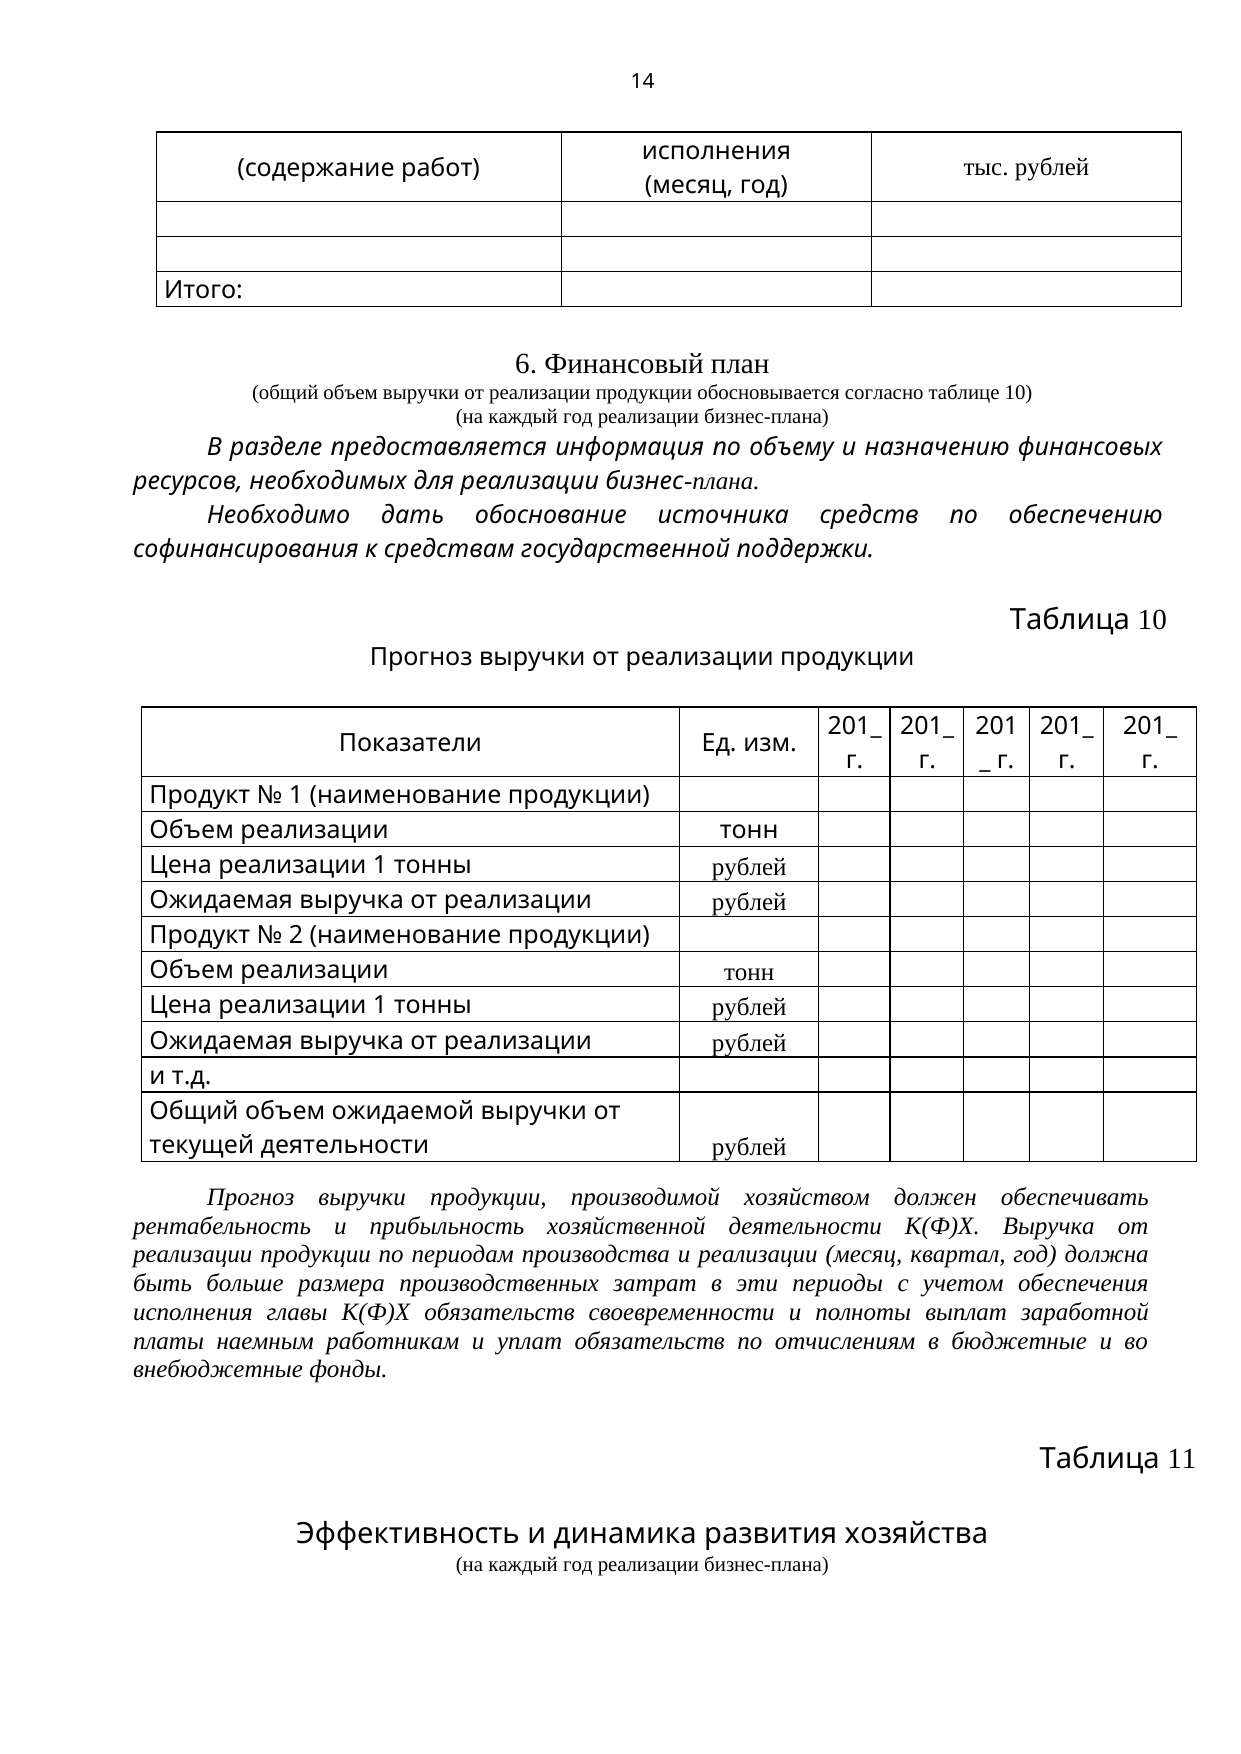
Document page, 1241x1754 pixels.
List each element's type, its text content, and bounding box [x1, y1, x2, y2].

table_header 201_ г. [964, 708, 1029, 776]
table_cell Объем реализации [142, 952, 679, 986]
table_cell [819, 917, 889, 951]
table_cell Цена реализации 1 тонны [142, 987, 679, 1021]
table_cell тонн [680, 812, 818, 846]
table_cell [1104, 812, 1196, 846]
table_cell [1030, 952, 1103, 986]
table_cell рублей [680, 882, 818, 916]
table_cell [819, 777, 889, 811]
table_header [872, 133, 1181, 201]
table_cell [891, 882, 963, 916]
text (на каждый год реализации бизнес-плана) [74, 404, 1211, 428]
table_cell [891, 917, 963, 951]
table_cell [819, 987, 889, 1021]
table_cell [872, 202, 1181, 236]
table_cell Продукт № 2 (наименование продукции) [142, 917, 679, 951]
table_header 201_ г. [1104, 708, 1196, 776]
table_cell [680, 917, 818, 951]
table_cell [562, 272, 871, 306]
table_cell [680, 1058, 818, 1091]
table_cell [964, 952, 1029, 986]
table_cell [157, 237, 561, 271]
text 6. Финансовый план [74, 347, 1211, 380]
table_cell [1104, 1022, 1196, 1056]
table_cell [819, 1093, 889, 1161]
table_cell [1030, 847, 1103, 881]
table_cell Цена реализации 1 тонны [142, 847, 679, 881]
table_header Ед. изм. [680, 708, 818, 776]
table_cell [819, 952, 889, 986]
text Таблица 10 [74, 598, 1167, 638]
table_cell [891, 812, 963, 846]
table_header 201_ г. [891, 708, 963, 776]
table_cell [1104, 1058, 1196, 1091]
table_cell [680, 777, 818, 811]
table_cell Ожидаемая выручка от реализации [142, 882, 679, 916]
table_cell [964, 847, 1029, 881]
table_cell [964, 917, 1029, 951]
table_cell рублей [680, 847, 818, 881]
table_cell [891, 952, 963, 986]
table_cell [1030, 812, 1103, 846]
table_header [157, 133, 561, 201]
table_cell [964, 812, 1029, 846]
table_cell Итого: [157, 272, 561, 306]
table_cell [891, 1093, 963, 1161]
table_cell [964, 1022, 1029, 1056]
table_cell [819, 1058, 889, 1091]
table_cell Общий объем ожидаемой выручки от текущей деятельности [142, 1093, 679, 1161]
table_cell [1030, 1058, 1103, 1091]
table_cell [891, 987, 963, 1021]
table_header 201_ г. [819, 708, 889, 776]
table_cell [157, 202, 561, 236]
table_cell [872, 272, 1181, 306]
text Таблица 11 [74, 1437, 1196, 1477]
text (общий объем выручки от реализации продукции обосновывается согласно таблице 10) [74, 380, 1211, 404]
text (на каждый год реализации бизнес-плана) [74, 1552, 1211, 1576]
table_cell [872, 237, 1181, 271]
table_cell [1030, 1093, 1103, 1161]
table_cell [1104, 1093, 1196, 1161]
table_cell Ожидаемая выручка от реализации [142, 1022, 679, 1056]
table_cell [1104, 987, 1196, 1021]
table_cell [819, 812, 889, 846]
table_cell [1104, 952, 1196, 986]
table_cell рублей [680, 1022, 818, 1056]
table_cell [562, 202, 871, 236]
table_cell [562, 237, 871, 271]
table_cell [1030, 777, 1103, 811]
table_cell [1104, 777, 1196, 811]
table_cell [964, 987, 1029, 1021]
table_cell [964, 1058, 1029, 1091]
table_cell [891, 847, 963, 881]
table_cell [891, 1058, 963, 1091]
table_cell [819, 1022, 889, 1056]
table_cell [1104, 882, 1196, 916]
table_cell [891, 777, 963, 811]
table_cell тонн [680, 952, 818, 986]
table_cell [819, 882, 889, 916]
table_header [562, 133, 871, 201]
table_cell Продукт № 1 (наименование продукции) [142, 777, 679, 811]
text Прогноз выручки от реализации продукции [74, 638, 1211, 672]
table_header Показатели [142, 708, 679, 776]
table_header 201_ г. [1030, 708, 1103, 776]
text Необходимо дать обоснование источника средств по обеспечению софинансирования к средствам государственной поддержки. [133, 496, 1167, 564]
table_cell [1104, 847, 1196, 881]
table_cell рублей [680, 987, 818, 1021]
table_cell [1030, 987, 1103, 1021]
table_cell и т.д. [142, 1058, 679, 1091]
table_cell [964, 777, 1029, 811]
table_cell [1104, 917, 1196, 951]
text Эффективность и динамика развития хозяйства [74, 1513, 1211, 1552]
table_cell [891, 1022, 963, 1056]
table_cell [1030, 917, 1103, 951]
table_cell [1030, 1022, 1103, 1056]
text Прогноз выручки продукции, производимой хозяйством должен обеспечивать рентабельность и прибыльность хозяйственной деятельности К(Ф)Х. Выручка от реализации продукции по периодам производства и реализации (месяц, квартал, год) должна быть больше размера производственных затрат в эти периоды с учетом обеспечения исполнения главы К(Ф)Х обязательств своевременности и полноты выплат заработной платы наемным работникам и уплат обязательств по отчислениям в бюджетные и во внебюджетные фонды. [133, 1182, 1152, 1383]
text В разделе предоставляется информация по объему и назначению финансовых ресурсов, необходимых для реализации бизнес-плана. [133, 428, 1167, 496]
table_cell рублей [680, 1093, 818, 1161]
table_cell [964, 882, 1029, 916]
table_cell [819, 847, 889, 881]
table_cell Объем реализации [142, 812, 679, 846]
table_cell [964, 1093, 1029, 1161]
table_cell [1030, 882, 1103, 916]
